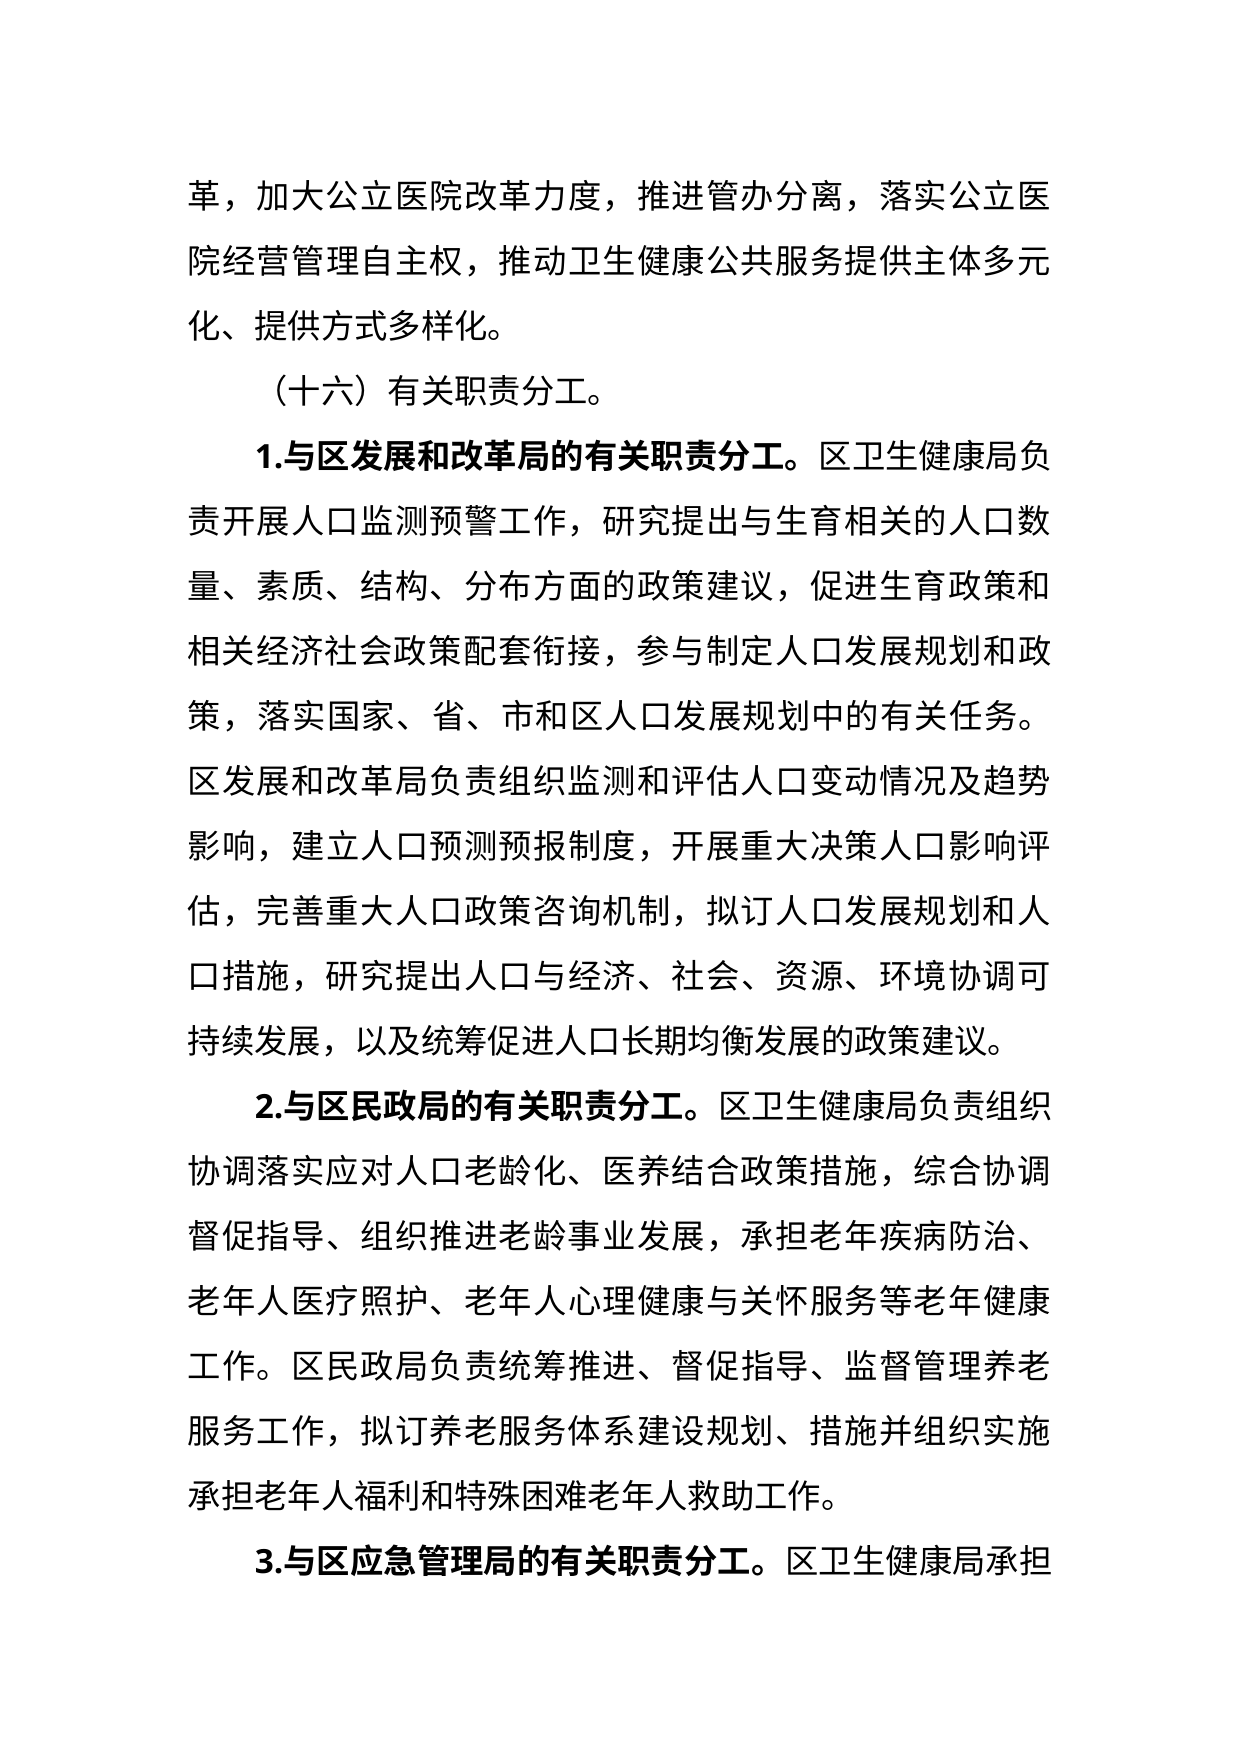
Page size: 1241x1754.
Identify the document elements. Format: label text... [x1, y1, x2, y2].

text 1.与区发展和改革局的有关职责分工。区卫生健康局负责开展人口监测预警工作，研究提出与生育相关的人口数量、素质、结构、分布方面的政策建议，促进生育政策和相关经济社会政策配套衔接，参与制定人口发展规划和政策，落实国家、省、市和区人口发展规划中的有关任务。区发展和改革局负责组织监测和评估人口变动情况及趋势影响，建立人口预测预报制度，开展重大决策人口影响评估，完善重大人口政策咨询机制，拟订人口发展规划和人口措施，研究提出人口与经济、社会、资源、环境协调可持续发展，以及统筹促进人口长期均衡发展的政策建议。 [187, 422, 1053, 1072]
text 2.与区民政局的有关职责分工。区卫生健康局负责组织协调落实应对人口老龄化、医养结合政策措施，综合协调、督促指导、组织推进老龄事业发展，承担老年疾病防治、老年人医疗照护、老年人心理健康与关怀服务等老年健康工作。区民政局负责统筹推进、督促指导、监督管理养老服务工作，拟订养老服务体系建设规划、措施并组织实施，承担老年人福利和特殊困难老年人救助工作。 [187, 1072, 1053, 1527]
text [187, 1527, 1053, 1592]
text （十六）有关职责分工。 [187, 357, 1053, 422]
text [187, 162, 1053, 357]
